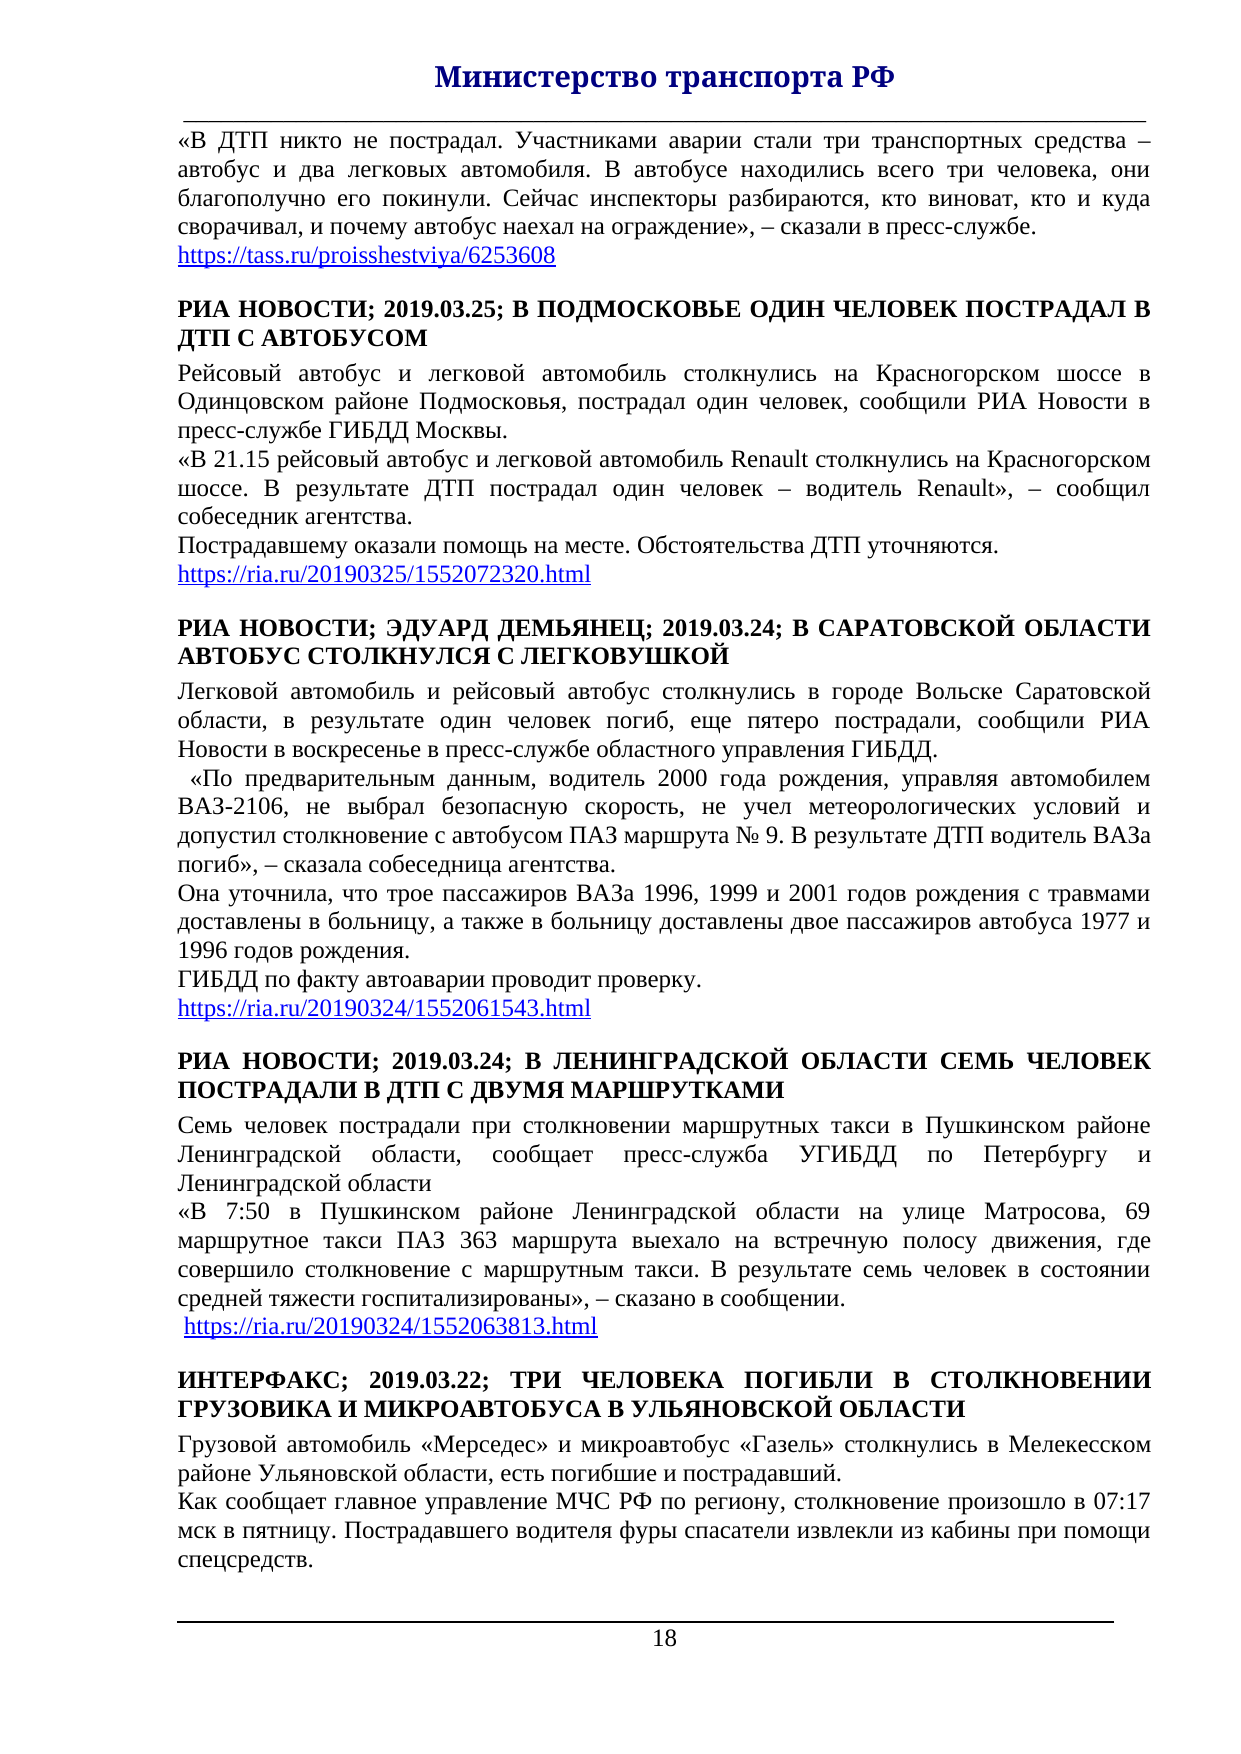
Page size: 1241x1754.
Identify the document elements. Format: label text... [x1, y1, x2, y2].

text Пострадавшему оказали помощь на месте. Обстоятельства ДТП уточняются. [177, 530, 1152, 559]
text «В 7:50 в Пушкинском районе Ленинградской области на улице Матросова, 69 маршрутное такси ПАЗ 363 маршрута выехало на встречную полосу движения, где совершило столкновение с маршрутным такси. В результате семь человек в состоянии средней тяжести госпитализированы», – сказано в сообщении. [177, 1196, 1152, 1311]
text Она уточнила, что трое пассажиров ВАЗа 1996, 1999 и 2001 годов рождения с травмами доставлены в больницу, а также в больницу доставлены двое пассажиров автобуса 1977 и 1996 годов рождения. [177, 878, 1152, 964]
text Легковой автомобиль и рейсовый автобус столкнулись в городе Вольске Саратовской области, в результате один человек погиб, еще пятеро пострадали, сообщили РИА Новости в воскресенье в пресс-службе областного управления ГИБДД. [177, 676, 1152, 763]
text «В 21.15 рейсовый автобус и легковой автомобиль Renault столкнулись на Красногорском шоссе. В результате ДТП пострадал один человек – водитель Renault», – сообщил собеседник агентства. [177, 444, 1152, 530]
subtitle РИА НОВОСТИ; 2019.03.24; В ЛЕНИНГРАДСКОЙ ОБЛАСТИ СЕМЬ ЧЕЛОВЕК ПОСТРАДАЛИ В ДТП С ДВУМЯ МАРШРУТКАМИ [177, 1046, 1152, 1104]
text «По предварительным данным, водитель 2000 года рождения, управляя автомобилем ВАЗ-2106, не выбрал безопасную скорость, не учел метеорологических условий и допустил столкновение с автобусом ПАЗ маршрута № 9. В результате ДТП водитель ВАЗа погиб», – сказала собеседница агентства. [177, 763, 1152, 878]
text https://tass.ru/proisshestviya/6253608 [177, 240, 1152, 269]
text Грузовой автомобиль «Мерседес» и микроавтобус «Газель» столкнулись в Мелекесском районе Ульяновской области, есть погибшие и пострадавший. [177, 1429, 1152, 1486]
text https://ria.ru/20190325/1552072320.html [177, 559, 1152, 588]
text https://ria.ru/20190324/1552063813.html [177, 1311, 1152, 1340]
text Как сообщает главное управление МЧС РФ по региону, столкновение произошло в 07:17 мск в пятницу. Пострадавшего водителя фуры спасатели извлекли из кабины при помощи спецсредств. [177, 1486, 1152, 1573]
text Рейсовый автобус и легковой автомобиль столкнулись на Красногорском шоссе в Одинцовском районе Подмосковья, пострадал один человек, сообщили РИА Новости в пресс-службе ГИБДД Москвы. [177, 358, 1152, 444]
subtitle ИНТЕРФАКС; 2019.03.22; ТРИ ЧЕЛОВЕКА ПОГИБЛИ В СТОЛКНОВЕНИИ ГРУЗОВИКА И МИКРОАВТОБУСА В УЛЬЯНОВСКОЙ ОБЛАСТИ [177, 1365, 1152, 1423]
text https://ria.ru/20190324/1552061543.html [177, 993, 1152, 1021]
subtitle РИА НОВОСТИ; 2019.03.25; В ПОДМОСКОВЬЕ ОДИН ЧЕЛОВЕК ПОСТРАДАЛ В ДТП С АВТОБУСОМ [177, 294, 1152, 351]
text «В ДТП никто не пострадал. Участниками аварии стали три транспортных средства – автобус и два легковых автомобиля. В автобусе находились всего три человека, они благополучно его покинули. Сейчас инспекторы разбираются, кто виноват, кто и куда сворачивал, и почему автобус наехал на ограждение», – сказали в пресс-службе. [177, 125, 1152, 240]
text ГИБДД по факту автоаварии проводит проверку. [177, 964, 1152, 993]
subtitle РИА НОВОСТИ; ЭДУАРД ДЕМЬЯНЕЦ; 2019.03.24; В САРАТОВСКОЙ ОБЛАСТИ АВТОБУС СТОЛКНУЛСЯ С ЛЕГКОВУШКОЙ [177, 613, 1152, 670]
text Семь человек пострадали при столкновении маршрутных такси в Пушкинском районе Ленинградской области, сообщает пресс-служба УГИБДД по Петербургу и Ленинградской области [177, 1110, 1152, 1196]
